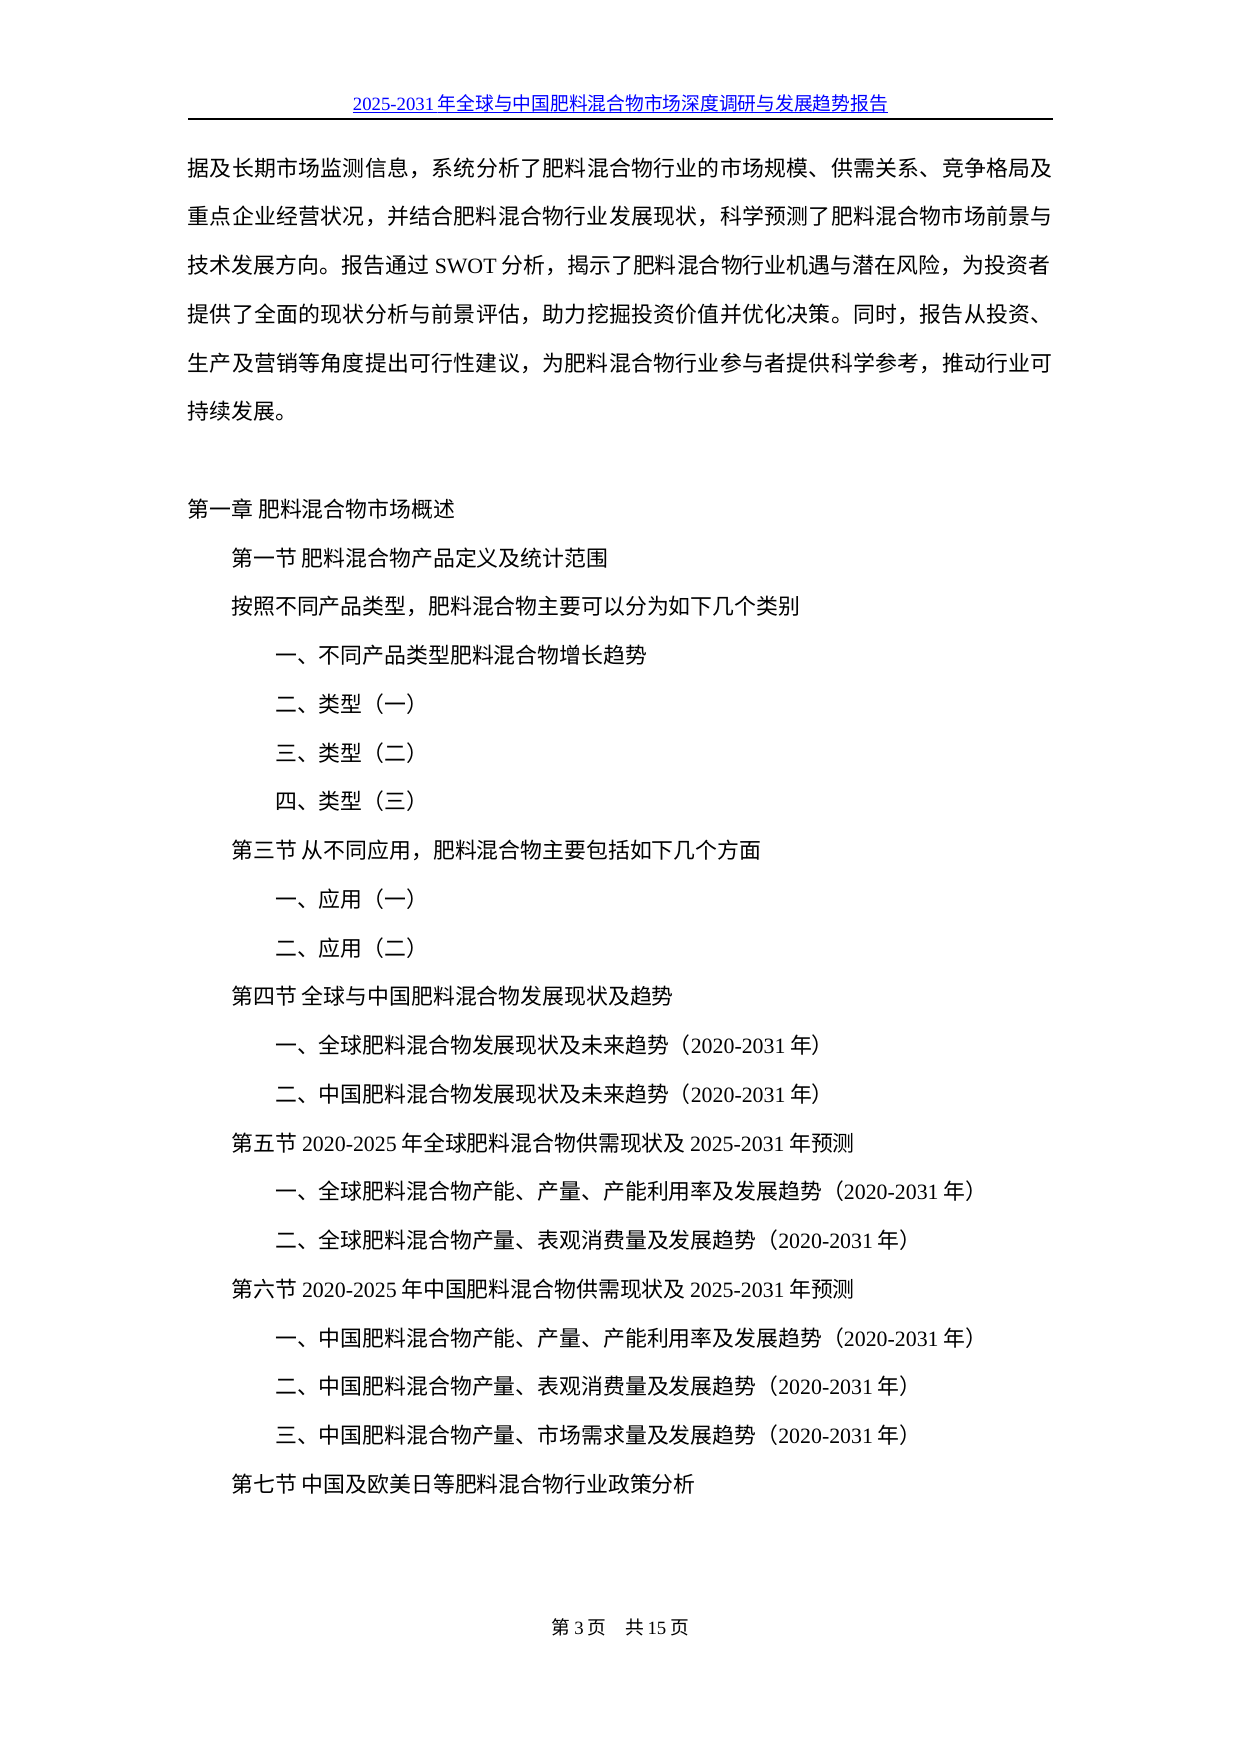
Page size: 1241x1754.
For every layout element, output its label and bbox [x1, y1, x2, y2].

text [187, 150, 1053, 1499]
